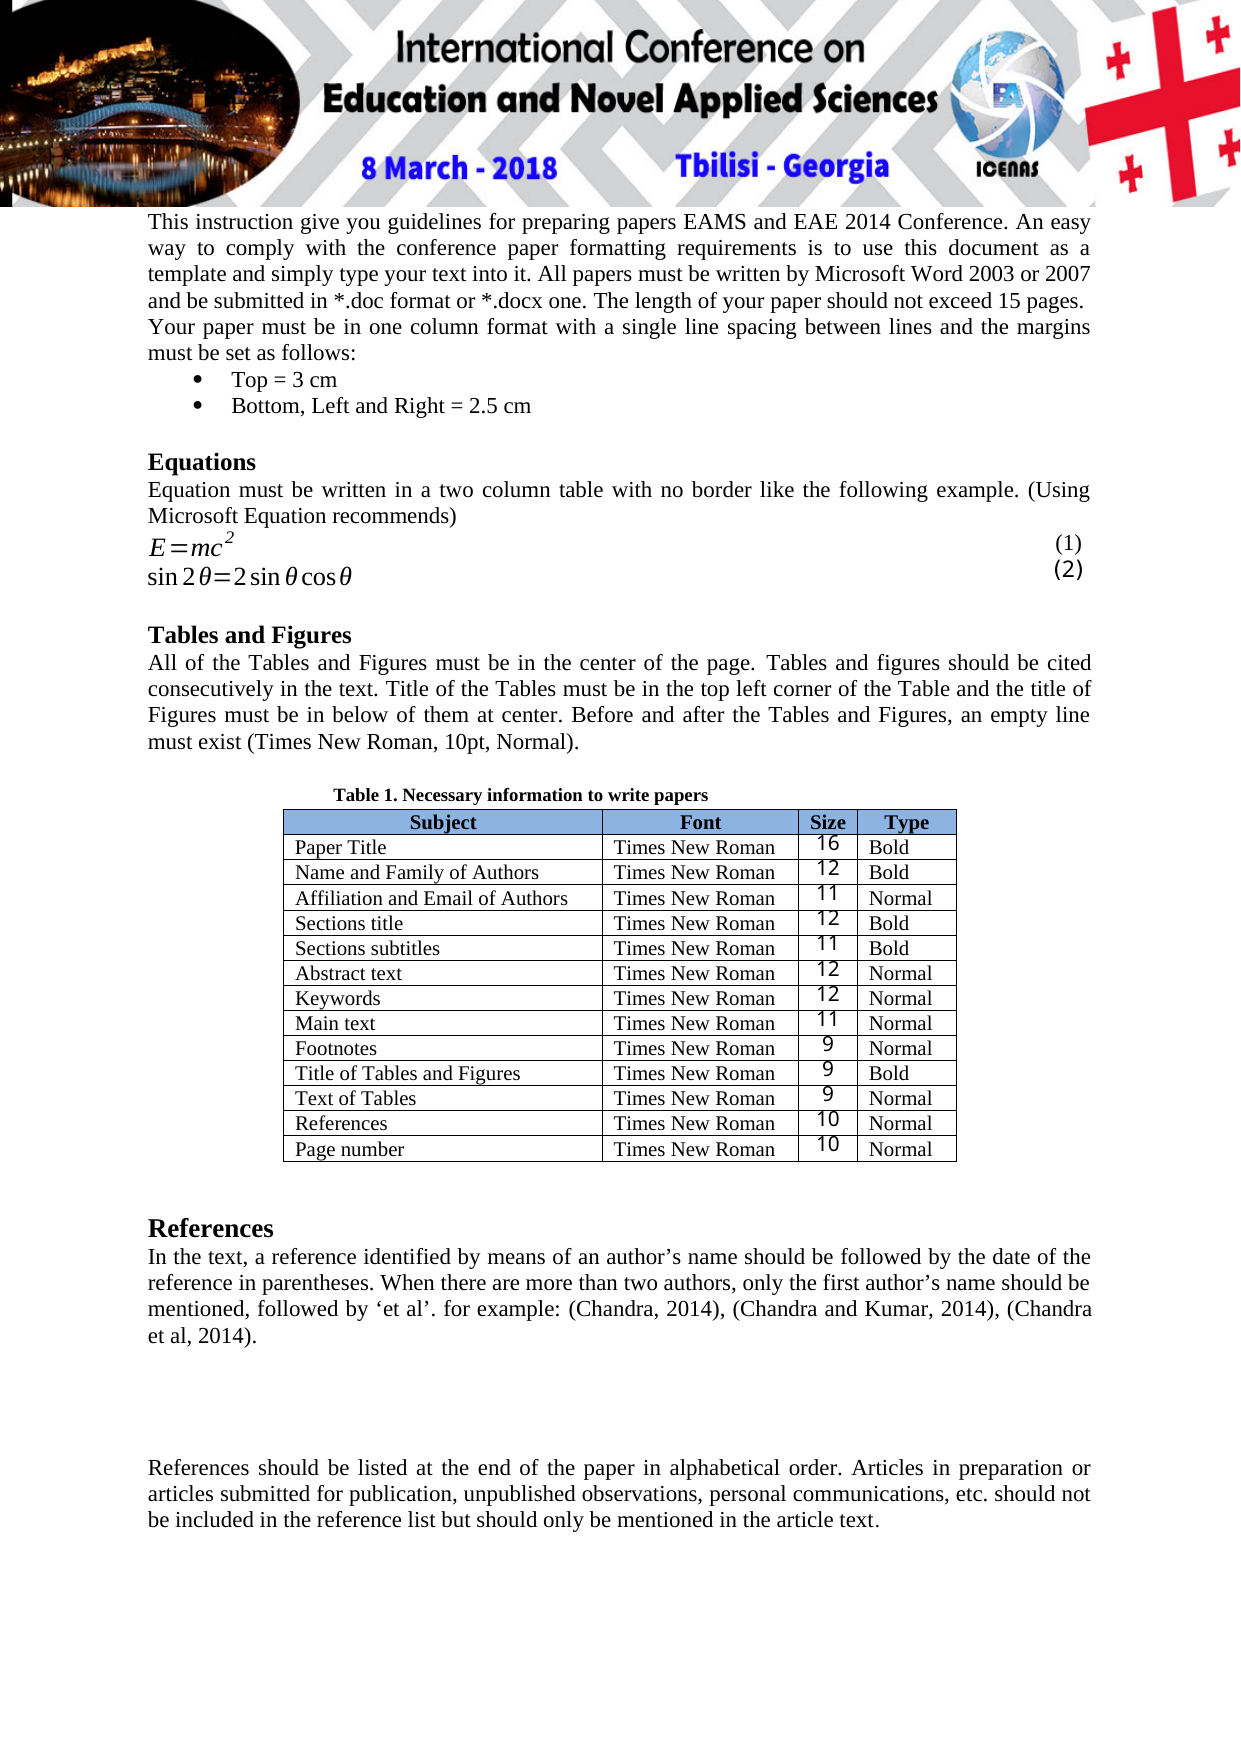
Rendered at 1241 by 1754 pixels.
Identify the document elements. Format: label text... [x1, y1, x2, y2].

text Equation must be written in a two column table with no border like the following example. (Using Microsoft Equation recommends) [148, 476, 1092, 529]
table_cell Normal [858, 1086, 956, 1110]
table_cell Affiliation and Email of Authors [284, 885, 602, 909]
table_cell 11 [799, 885, 857, 909]
table_cell Normal [858, 961, 956, 985]
table_cell Normal [858, 1111, 956, 1135]
table_cell Main text [284, 1011, 602, 1035]
text References should be listed at the end of the paper in alphabetical order. Articles in preparation or articles submitted for publication, unpublished observations, personal communications, etc. should not be included in the reference list but should only be mentioned in the article text. [148, 1454, 1092, 1533]
table_cell Bold [858, 1061, 956, 1085]
table_cell Times New Roman [603, 835, 798, 859]
table_cell Sections title [284, 911, 602, 934]
text All of the Tables and Figures must be in the center of the page. Tables and figures should be cited consecutively in the text. Title of the Tables must be in the top left corner of the Table and the title of Figures must be in below of them at center. Before and after the Tables and Figures, an empty line must exist (Times New Roman, 10pt, Normal). [148, 649, 1092, 754]
table_cell 12 [799, 911, 857, 934]
table_cell 16 [799, 835, 857, 859]
table_cell Page number [284, 1136, 602, 1161]
table_cell Times New Roman [603, 936, 798, 960]
table_cell Times New Roman [603, 986, 798, 1010]
table_cell Normal [858, 885, 956, 909]
text Your paper must be in one column format with a single line spacing between lines and the margins must be set as follows: [148, 313, 1092, 366]
table_cell Sections subtitles [284, 936, 602, 960]
table_cell 9 [799, 1086, 857, 1110]
table_cell 9 [799, 1036, 857, 1060]
table_header Font [603, 810, 798, 834]
table_cell Bold [858, 936, 956, 960]
table_cell Times New Roman [603, 911, 798, 934]
list Bottom, Left and Right = 2.5 cm [193, 392, 1092, 418]
table_cell 12 [799, 860, 857, 884]
table_cell (2) [1033, 562, 1104, 591]
table_cell 12 [799, 961, 857, 985]
table_cell Normal [858, 986, 956, 1010]
table_cell Times New Roman [603, 1011, 798, 1035]
table_header (1) [1033, 529, 1104, 562]
table_cell 11 [799, 936, 857, 960]
table_cell Times New Roman [603, 860, 798, 884]
table_cell Times New Roman [603, 1111, 798, 1135]
table_cell Times New Roman [603, 1036, 798, 1060]
table_cell Times New Roman [603, 1086, 798, 1110]
table_cell Name and Family of Authors [284, 860, 602, 884]
list Top = 3 cm [193, 366, 1092, 392]
table_cell Normal [858, 1136, 956, 1161]
text This instruction give you guidelines for preparing papers EAMS and EAE 2014 Conference. An easy way to comply with the conference paper formatting requirements is to use this document as a template and simply type your text into it. All papers must be written by Microsoft Word 2003 or 2007 and be submitted in *.doc format or *.docx one. The length of your paper should not exceed 15 pages. [148, 208, 1092, 313]
table_cell Footnotes [284, 1036, 602, 1060]
table_cell Times New Roman [603, 1061, 798, 1085]
table_cell Text of Tables [284, 1086, 602, 1110]
table_cell Bold [858, 835, 956, 859]
text References [148, 1216, 1092, 1243]
table_cell 10 [799, 1136, 857, 1161]
text Equations [148, 447, 1092, 476]
table_cell References [284, 1111, 602, 1135]
table_cell [136, 562, 1033, 591]
table_cell 12 [799, 986, 857, 1010]
picture [0, 0, 1241, 207]
table_header Size [799, 810, 857, 834]
table_cell Bold [858, 911, 956, 934]
text In the text, a reference identified by means of an author’s name should be followed by the date of the reference in parentheses. When there are more than two authors, only the first author’s name should be mentioned, followed by ‘et al’. for example: (Chandra, 2014), (Chandra and Kumar, 2014), (Chandra et al, 2014). [148, 1243, 1092, 1348]
table_cell Title of Tables and Figures [284, 1061, 602, 1085]
table_cell Abstract text [284, 961, 602, 985]
table_cell 9 [799, 1061, 857, 1085]
table_header Type [858, 810, 956, 834]
table_header Subject [284, 810, 602, 834]
text Tables and Figures [148, 620, 1092, 649]
table_cell 10 [799, 1111, 857, 1135]
table_cell Bold [858, 860, 956, 884]
text Table 1. Necessary information to write papers [148, 784, 1092, 806]
table_cell Normal [858, 1036, 956, 1060]
table_cell Keywords [284, 986, 602, 1010]
table_cell Paper Title [284, 835, 602, 859]
table_cell Times New Roman [603, 1136, 798, 1161]
table_header [136, 529, 1033, 562]
table_cell 11 [799, 1011, 857, 1035]
table_cell Times New Roman [603, 885, 798, 909]
table_cell Normal [858, 1011, 956, 1035]
table_cell Times New Roman [603, 961, 798, 985]
